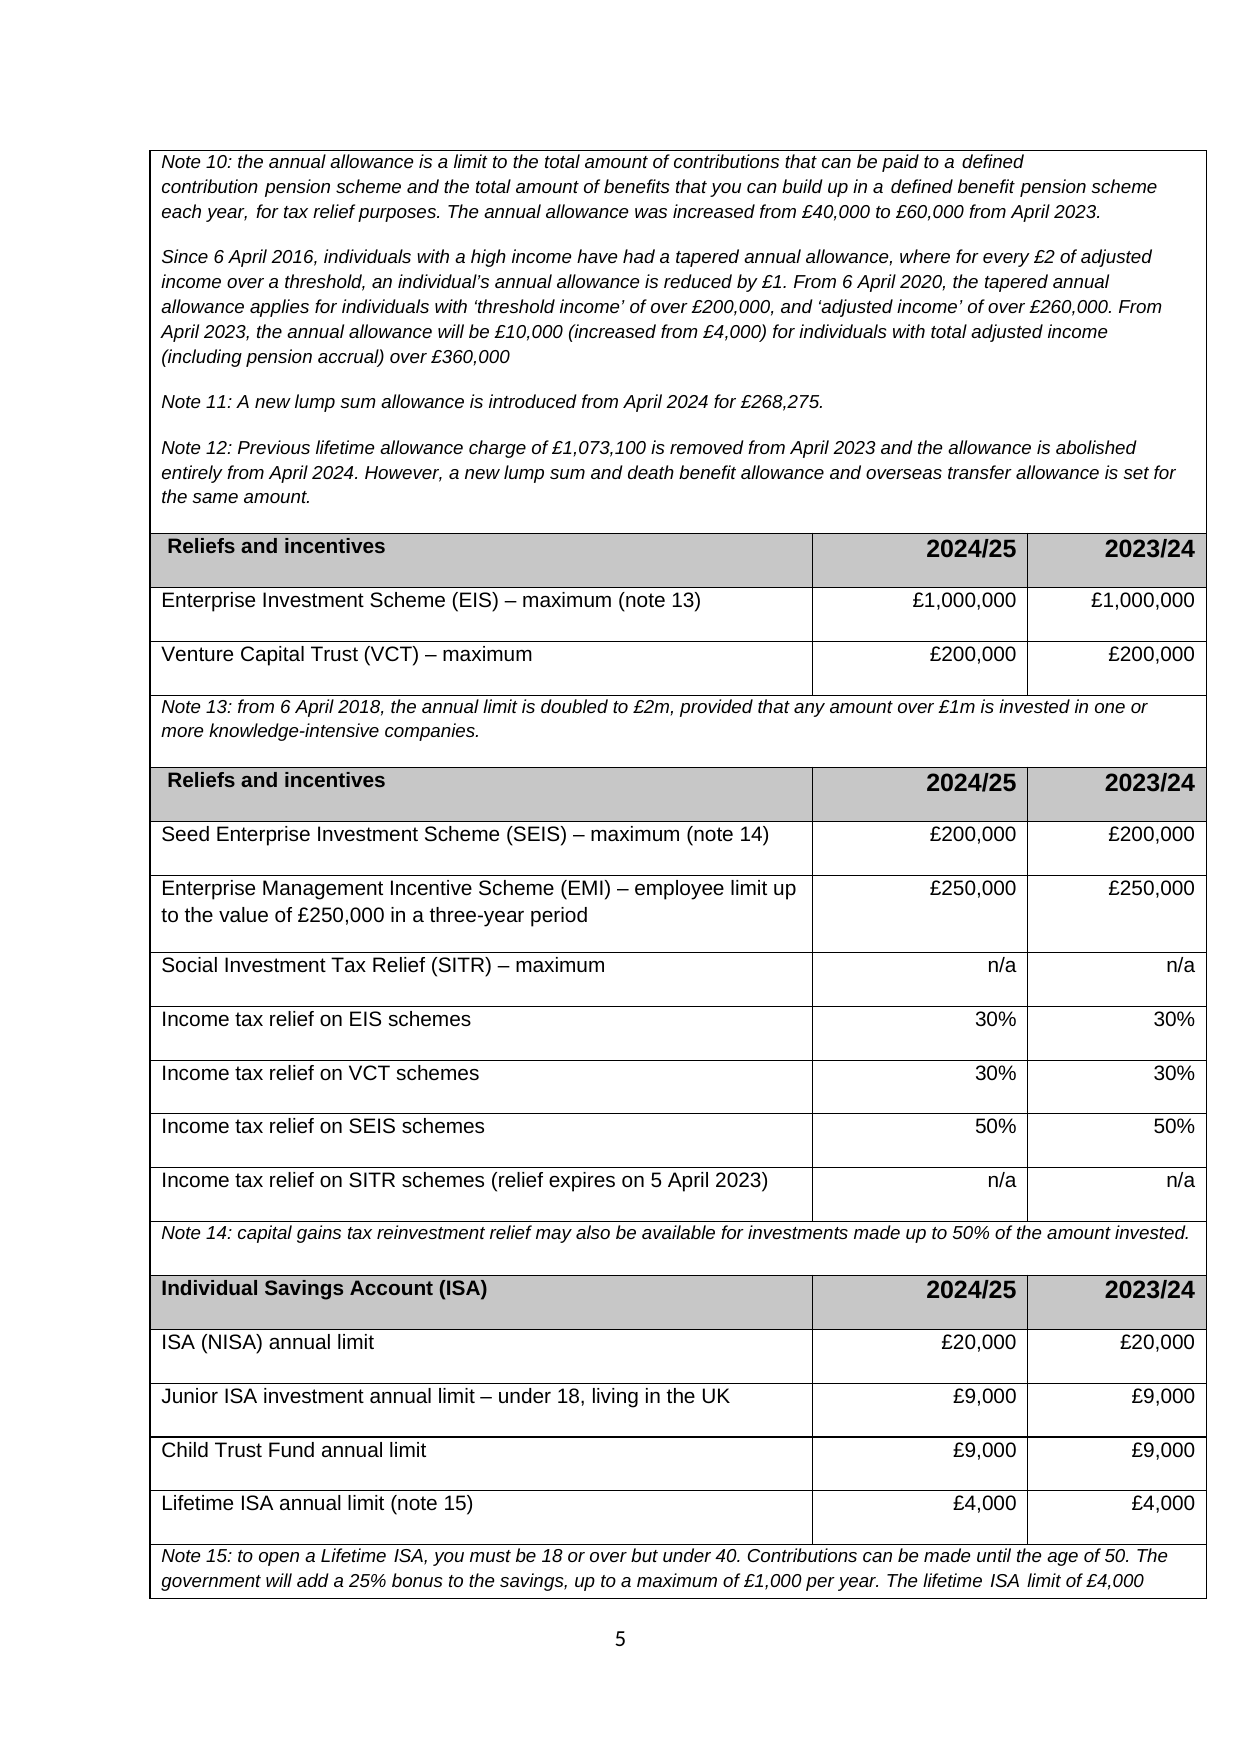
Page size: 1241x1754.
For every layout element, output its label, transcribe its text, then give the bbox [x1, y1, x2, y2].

table_cell £9,000 [1028, 1384, 1206, 1436]
table_cell Individual Savings Account (ISA) [151, 1276, 812, 1329]
table_cell Note 14: capital gains tax reinvestment relief may also be available for investments made up to 50% of the amount invested. [151, 1222, 1206, 1274]
table_cell 2024/25 [813, 768, 1027, 821]
table_cell £9,000 [813, 1438, 1027, 1490]
table_cell £200,000 [813, 822, 1027, 875]
table_cell 2024/25 [813, 534, 1027, 587]
table_cell Seed Enterprise Investment Scheme (SEIS) – maximum (note 14) [151, 822, 812, 875]
table_cell Income tax relief on SITR schemes (relief expires on 5 April 2023) [151, 1168, 812, 1221]
table_cell £200,000 [813, 642, 1027, 694]
table_cell 50% [1028, 1114, 1206, 1167]
table_cell Junior ISA investment annual limit – under 18, living in the UK [151, 1384, 812, 1436]
table_cell Lifetime ISA annual limit (note 15) [151, 1491, 812, 1544]
table_cell n/a [813, 953, 1027, 1006]
table_cell Income tax relief on EIS schemes [151, 1007, 812, 1059]
table_cell n/a [813, 1168, 1027, 1221]
table_cell 2023/24 [1028, 534, 1206, 587]
table_cell £250,000 [1028, 876, 1206, 952]
table_cell £4,000 [813, 1491, 1027, 1544]
table_cell Reliefs and incentives [151, 768, 812, 821]
table_cell £20,000 [813, 1330, 1027, 1383]
table_cell 30% [813, 1061, 1027, 1113]
table_cell £9,000 [813, 1384, 1027, 1436]
table_cell 30% [1028, 1061, 1206, 1113]
table_cell Child Trust Fund annual limit [151, 1438, 812, 1490]
table_cell £4,000 [1028, 1491, 1206, 1544]
table_cell ISA (NISA) annual limit [151, 1330, 812, 1383]
table_cell Reliefs and incentives [151, 534, 812, 587]
table_cell £20,000 [1028, 1330, 1206, 1383]
table_cell Income tax relief on VCT schemes [151, 1061, 812, 1113]
table_cell £200,000 [1028, 822, 1206, 875]
table_cell Enterprise Investment Scheme (EIS) – maximum (note 13) [151, 588, 812, 641]
table_cell Note 10: the annual allowance is a limit to the total amount of contributions that can be paid to a defined contribution pension scheme and the total amount of benefits that you can build up in a defined benefit pension scheme each year, for tax relief purposes. The annual allowance was increased from £40,000 to £60,000 from April 2023. Since 6 April 2016, individuals with a high income have had a tapered annual allowance, where for every £2 of adjusted income over a threshold, an individual’s annual allowance is reduced by £1. From 6 April 2020, the tapered annual allowance applies for individuals with ‘threshold income’ of over £200,000, and ‘adjusted income’ of over £260,000. From April 2023, the annual allowance will be £10,000 (increased from £4,000) for individuals with total adjusted income (including pension accrual) over £360,000 Note 11: A new lump sum allowance is introduced from April 2024 for £268,275. Note 12: Previous lifetime allowance charge of £1,073,100 is removed from April 2023 and the allowance is abolished entirely from April 2024. However, a new lump sum and death benefit allowance and overseas transfer allowance is set for the same amount. [151, 151, 1206, 532]
table_cell £1,000,000 [813, 588, 1027, 641]
table_cell Note 13: from 6 April 2018, the annual limit is doubled to £2m, provided that any amount over £1m is invested in one or more knowledge-intensive companies. [151, 696, 1206, 767]
table_cell n/a [1028, 1168, 1206, 1221]
table_cell Income tax relief on SEIS schemes [151, 1114, 812, 1167]
table_cell 50% [813, 1114, 1027, 1167]
table_cell Venture Capital Trust (VCT) – maximum [151, 642, 812, 694]
table_cell £1,000,000 [1028, 588, 1206, 641]
table_cell £250,000 [813, 876, 1027, 952]
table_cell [151, 1545, 1206, 1598]
table_cell £9,000 [1028, 1438, 1206, 1490]
table_cell £200,000 [1028, 642, 1206, 694]
table_cell 30% [813, 1007, 1027, 1059]
table_cell 2023/24 [1028, 1276, 1206, 1329]
table_cell Enterprise Management Incentive Scheme (EMI) – employee limit up to the value of £250,000 in a three-year period [151, 876, 812, 952]
table_cell 2023/24 [1028, 768, 1206, 821]
table_cell 2024/25 [813, 1276, 1027, 1329]
table_cell n/a [1028, 953, 1206, 1006]
table_cell 30% [1028, 1007, 1206, 1059]
table_cell Social Investment Tax Relief (SITR) – maximum [151, 953, 812, 1006]
